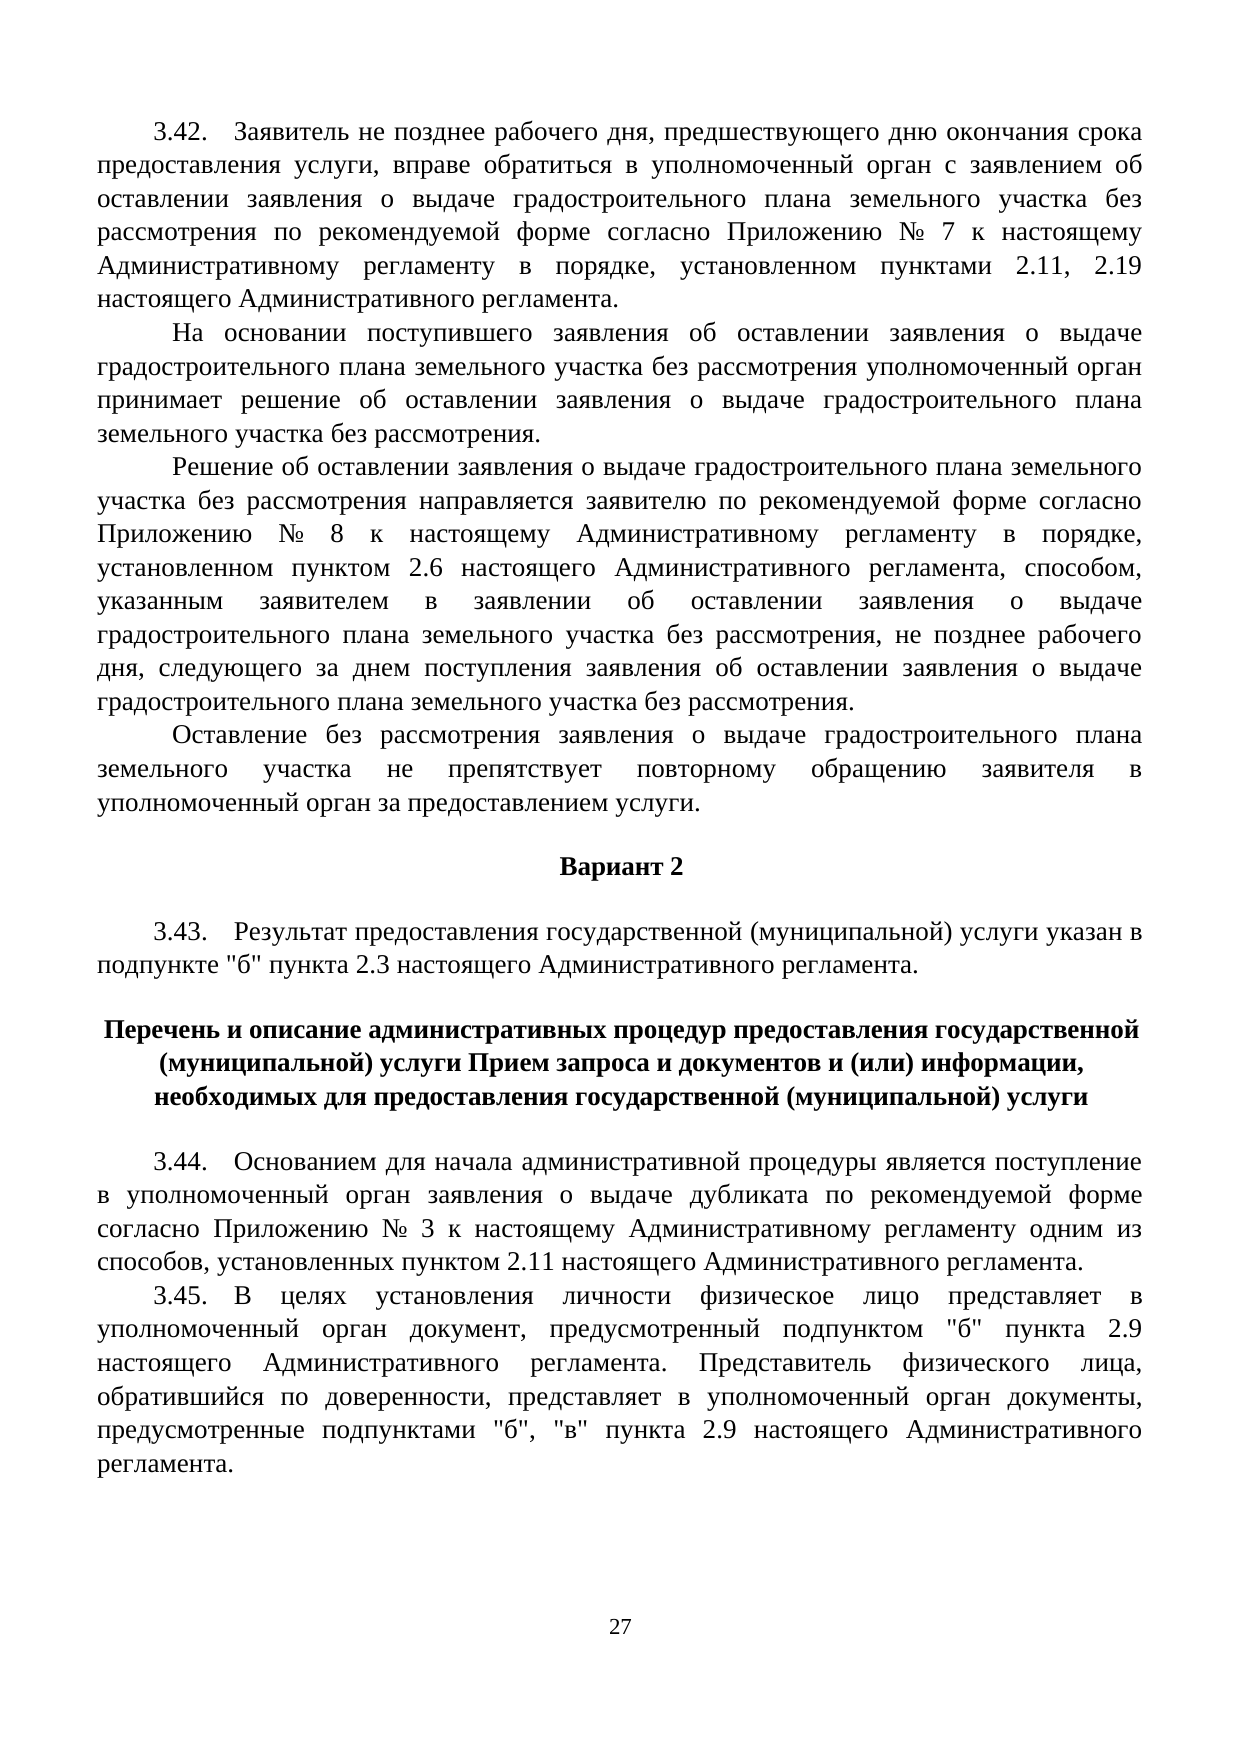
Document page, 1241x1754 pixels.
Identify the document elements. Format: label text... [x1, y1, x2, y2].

list В целях установления личности физическое лицо представляет в уполномоченный орган документ, предусмотренный подпунктом "б" пункта 2.9 настоящего Административного регламента. Представитель физического лица, обратившийся по доверенности, представляет в уполномоченный орган документы, предусмотренные подпунктами "б", "в" пункта 2.9 настоящего Административного регламента. [97, 1278, 1144, 1479]
text 27 [609, 1616, 632, 1639]
text Перечень и описание административных процедур предоставления государственной (муниципальной) услуги Прием запроса и документов и (или) информации, необходимых для предоставления государственной (муниципальной) услуги [97, 1012, 1146, 1112]
list Результат предоставления государственной (муниципальной) услуги указан в подпункте "б" пункта 2.3 настоящего Административного регламента. [97, 913, 1144, 980]
text Оставление без рассмотрения заявления о выдаче градостроительного плана земельного участка не препятствует повторному обращению заявителя в уполномоченный орган за предоставлением услуги. [97, 717, 1144, 818]
text Решение об оставлении заявления о выдаче градостроительного плана земельного участка без рассмотрения направляется заявителю по рекомендуемой форме согласно Приложению № 8 к настоящему Административному регламенту в порядке, установленном пунктом 2.6 настоящего Административного регламента, способом, указанным заявителем в заявлении об оставлении заявления о выдаче градостроительного плана земельного участка без рассмотрения, не позднее рабочего дня, следующего за днем поступления заявления об оставлении заявления о выдаче градостроительного плана земельного участка без рассмотрения. [97, 449, 1144, 717]
list Основанием для начала административной процедуры является поступление в уполномоченный орган заявления о выдаче дубликата по рекомендуемой форме согласно Приложению № 3 к настоящему Административному регламенту одним из способов, установленных пунктом 2.11 настоящего Административного регламента. [97, 1143, 1144, 1278]
text Вариант 2 [97, 854, 1146, 881]
text На основании поступившего заявления об оставлении заявления о выдаче градостроительного плана земельного участка без рассмотрения уполномоченный орган принимает решение об оставлении заявления о выдаче градостроительного плана земельного участка без рассмотрения. [97, 314, 1144, 449]
list Заявитель не позднее рабочего дня, предшествующего дню окончания срока предоставления услуги, вправе обратиться в уполномоченный орган с заявлением об оставлении заявления о выдаче градостроительного плана земельного участка без рассмотрения по рекомендуемой форме согласно Приложению № 7 к настоящему Административному регламенту в порядке, установленном пунктами 2.11, 2.19 настоящего Административного регламента. [97, 113, 1144, 314]
